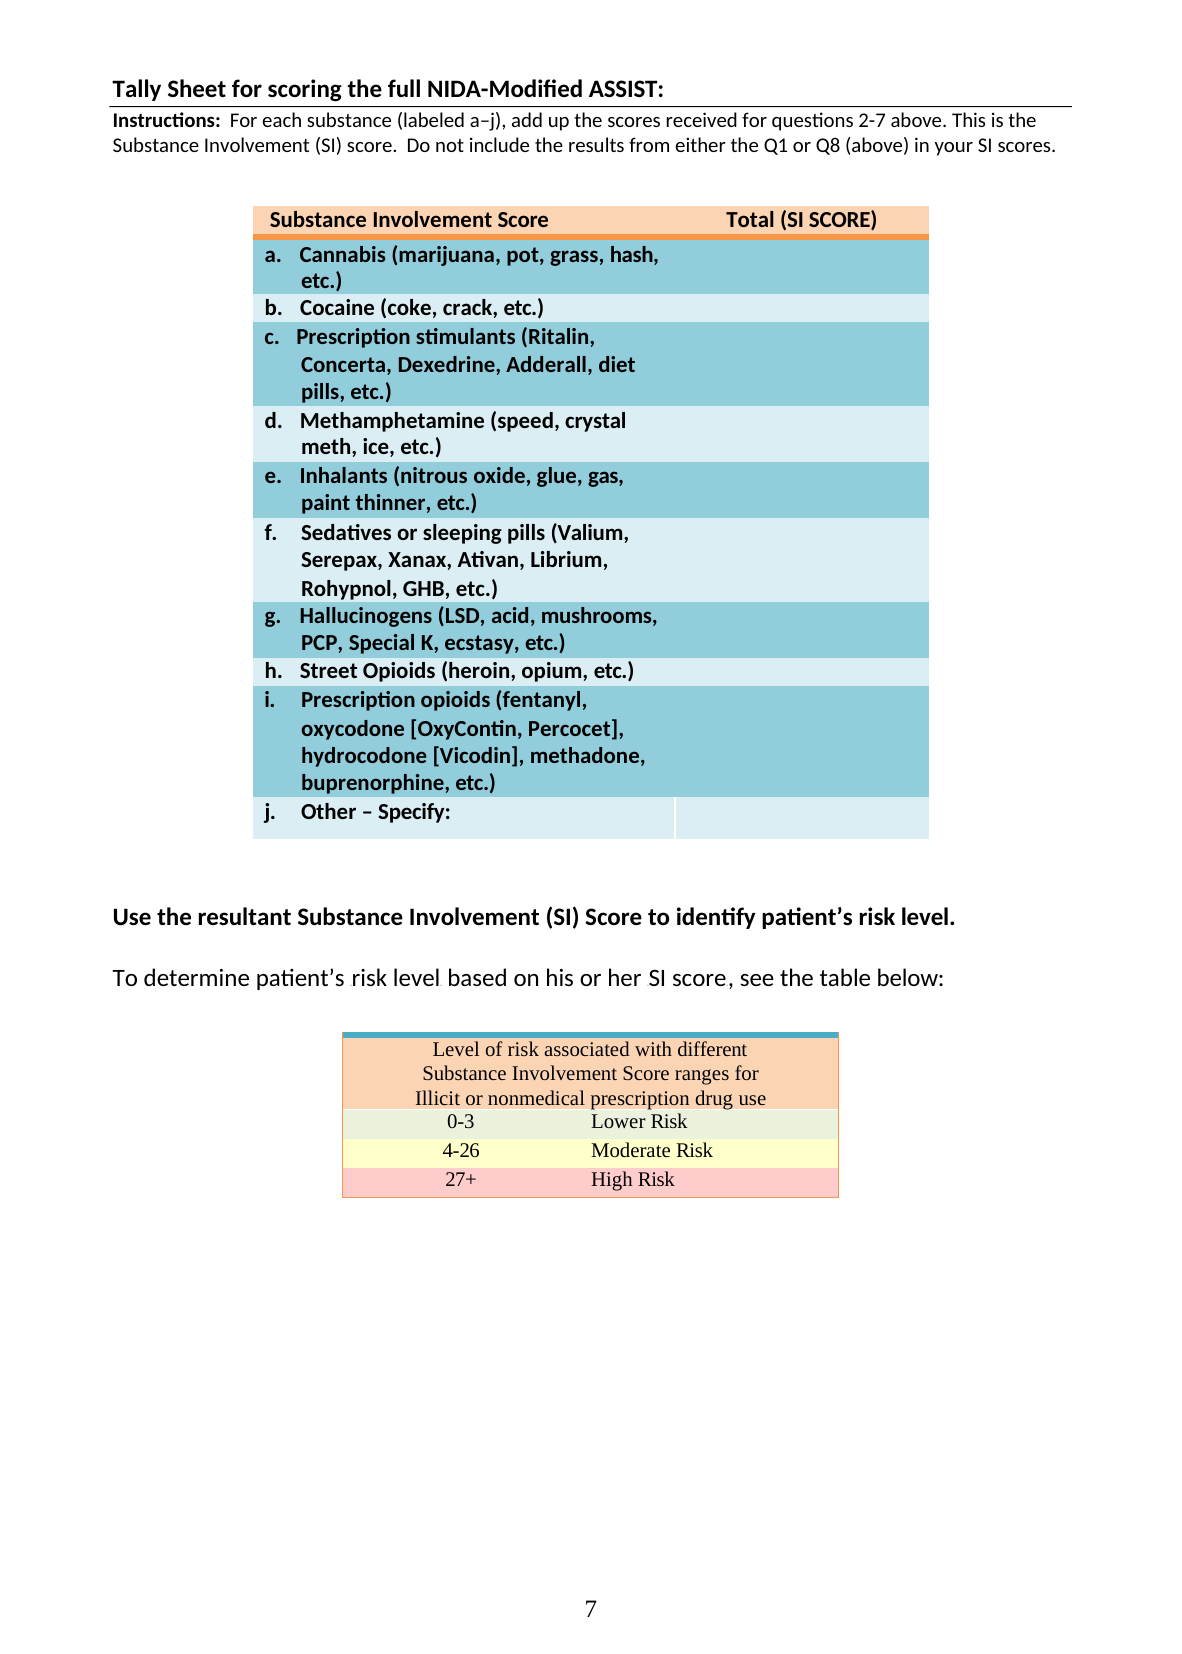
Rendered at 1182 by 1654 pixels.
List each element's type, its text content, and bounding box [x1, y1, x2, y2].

table_header Level of risk associated with different Substance Involvement Score ranges for Illicit or nonmedical prescription drug use [343, 1038, 838, 1109]
table_cell Moderate Risk [579, 1139, 838, 1168]
table_header Substance Involvement Score [253, 206, 675, 234]
subtitle Tally Sheet for scoring the full NIDA-Modified ASSIST: [112, 73, 1137, 104]
table_header Total (SI SCORE) [675, 206, 929, 234]
table_cell d. Methamphetamine (speed, crystal meth, ice, etc.) [253, 406, 929, 462]
table_cell c. Prescription stimulants (Ritalin, Concerta, Dexedrine, Adderall, diet pills, etc.) [253, 322, 929, 406]
table_cell [676, 797, 929, 839]
table_cell j. Other – Specify: [253, 797, 674, 839]
table_cell e. Inhalants (nitrous oxide, glue, gas, paint thinner, etc.) [253, 462, 929, 518]
table_cell g. Hallucinogens (LSD, acid, mushrooms, PCP, Special K, ecstasy, etc.) [253, 602, 929, 658]
text Instructions: For each substance (labeled a–j), add up the scores received for questions 2-7 above. This is the Substance Involvement (SI) score. Do not include the results from either the Q1 or Q8 (above) in your SI scores. [112, 104, 1057, 158]
table_cell i. Prescription opioids (fentanyl, oxycodone [OxyContin, Percocet], hydrocodone [Vicodin], methadone, buprenorphine, etc.) [253, 686, 929, 797]
table_cell f. Sedatives or sleeping pills (Valium, Serepax, Xanax, Ativan, Librium, Rohypnol, GHB, etc.) [253, 518, 929, 602]
table_cell b. Cocaine (coke, crack, etc.) [253, 294, 929, 322]
table_cell Lower Risk [579, 1110, 838, 1139]
table_cell a. Cannabis (marijuana, pot, grass, hash, etc.) [253, 240, 929, 294]
table_cell 4-26 [343, 1139, 579, 1168]
table_cell 27+ [343, 1168, 579, 1197]
text To determine patient’s Hrisk levelH based on his or her HSI scoreH, see the table below: [112, 962, 1137, 992]
table_cell 0-3 [343, 1110, 579, 1139]
table_cell h. Street Opioids (heroin, opium, etc.) [253, 658, 929, 686]
subtitle Use the resultant Substance Involvement (SI) Score to identify patient’s risk level. [112, 901, 1137, 931]
table_cell High Risk [579, 1168, 838, 1197]
